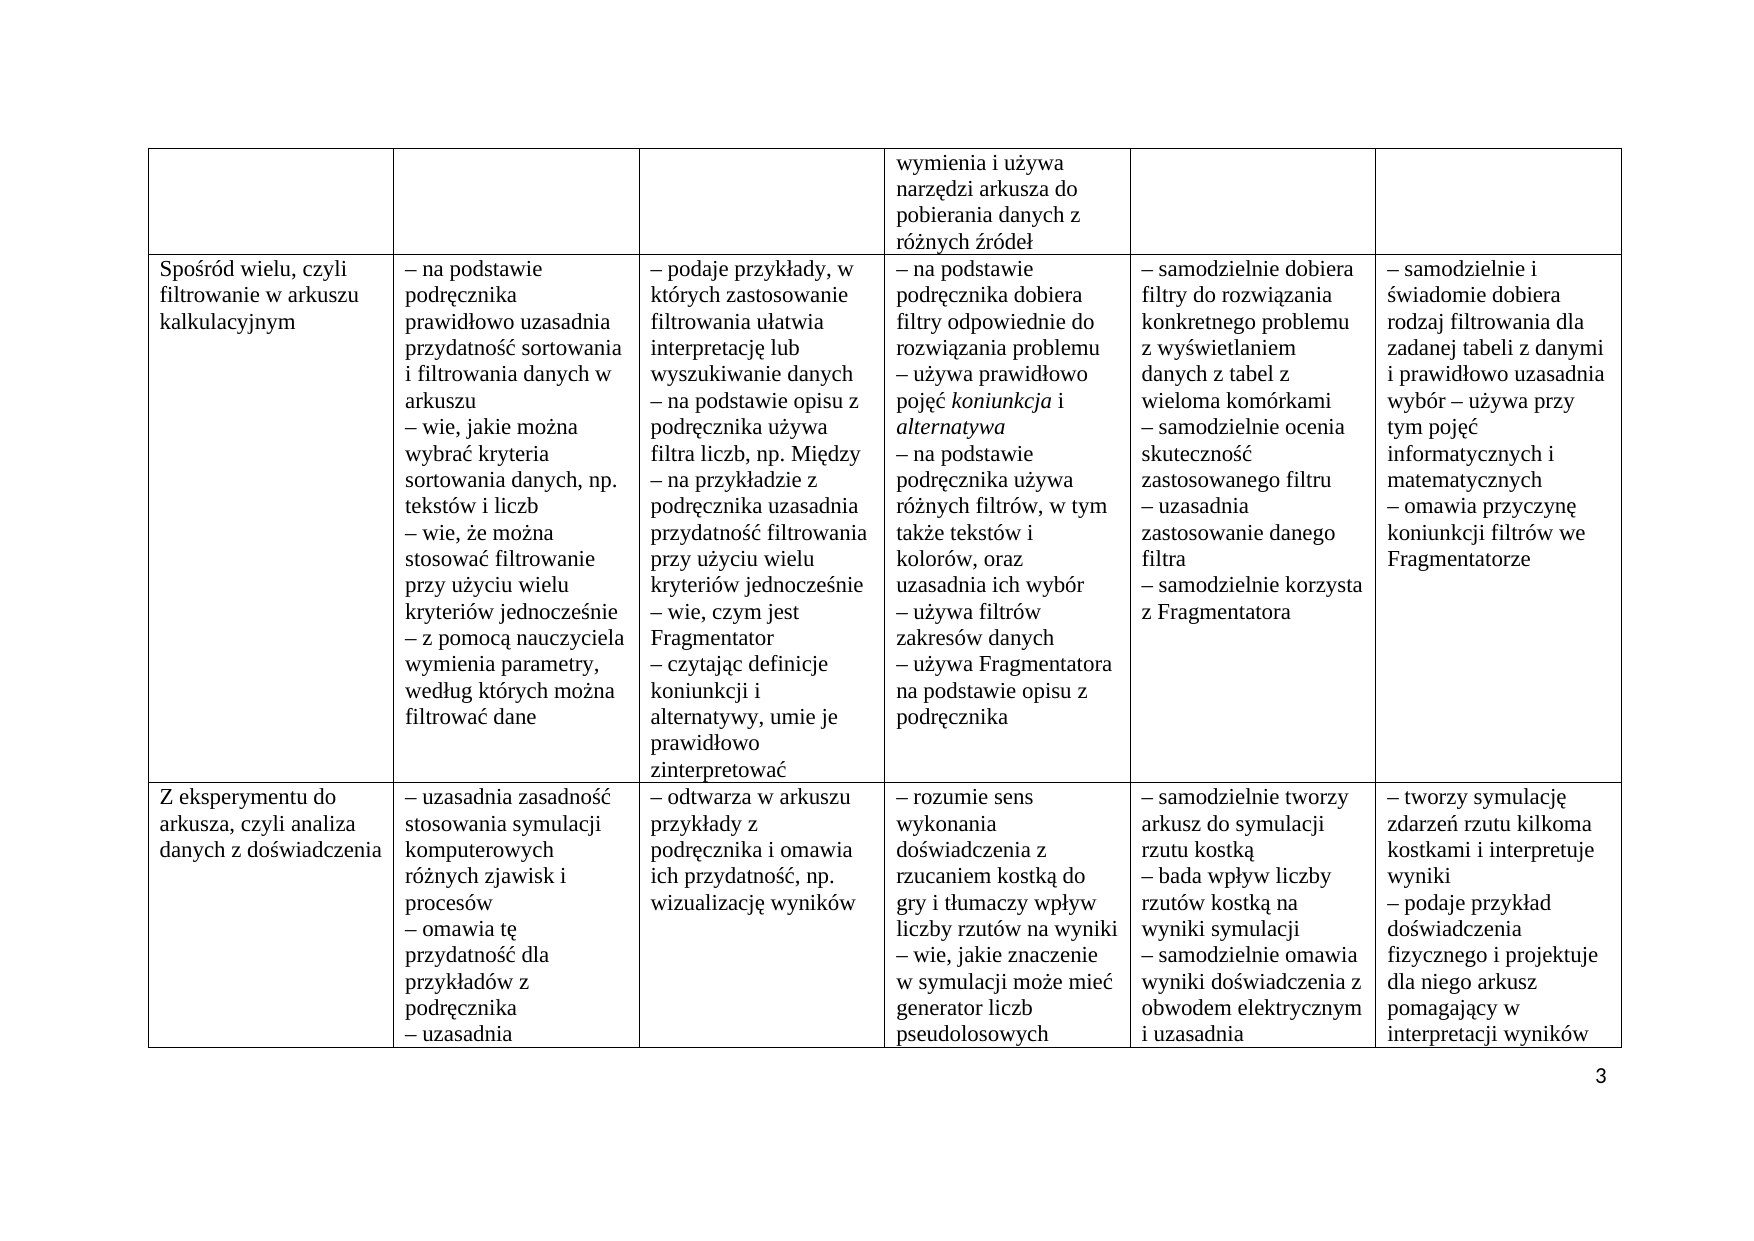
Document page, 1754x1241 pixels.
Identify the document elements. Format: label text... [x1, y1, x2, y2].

table_cell – samodzielnie i świadomie dobiera rodzaj filtrowania dla zadanej tabeli z danymi i prawidłowo uzasadnia wybór – używa przy tym pojęć informatycznych i matematycznych – omawia przyczynę koniunkcji filtrów we Fragmentatorze [1376, 255, 1621, 782]
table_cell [1376, 149, 1621, 254]
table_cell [394, 783, 639, 1047]
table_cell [640, 783, 884, 1047]
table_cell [885, 783, 1130, 1047]
table_cell – na podstawie podręcznika prawidłowo uzasadnia przydatność sortowania i filtrowania danych w arkuszu – wie, jakie można wybrać kryteria sortowania danych, np. tekstów i liczb – wie, że można stosować filtrowanie przy użyciu wielu kryteriów jednocześnie – z pomocą nauczyciela wymienia parametry, według których można filtrować dane [394, 255, 639, 782]
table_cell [394, 149, 639, 254]
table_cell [149, 783, 393, 1047]
table_cell – samodzielnie dobiera filtry do rozwiązania konkretnego problemu z wyświetlaniem danych z tabel z wieloma komórkami – samodzielnie ocenia skuteczność zastosowanego filtru – uzasadnia zastosowanie danego filtra – samodzielnie korzysta z Fragmentatora [1131, 255, 1375, 782]
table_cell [885, 149, 1130, 254]
table_cell Spośród wielu, czyli filtrowanie w arkuszu kalkulacyjnym [149, 255, 393, 782]
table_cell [1131, 783, 1375, 1047]
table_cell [1376, 783, 1621, 1047]
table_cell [640, 149, 884, 254]
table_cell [149, 149, 393, 254]
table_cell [1131, 149, 1375, 254]
table_cell – na podstawie podręcznika dobiera filtry odpowiednie do rozwiązania problemu – używa prawidłowo pojęć koniunkcja i alternatywa – na podstawie podręcznika używa różnych filtrów, w tym także tekstów i kolorów, oraz uzasadnia ich wybór – używa filtrów zakresów danych – używa Fragmentatora na podstawie opisu z podręcznika [885, 255, 1130, 782]
table_cell – podaje przykłady, w których zastosowanie filtrowania ułatwia interpretację lub wyszukiwanie danych – na podstawie opisu z podręcznika używa filtra liczb, np. Między – na przykładzie z podręcznika uzasadnia przydatność filtrowania przy użyciu wielu kryteriów jednocześnie – wie, czym jest Fragmentator – czytając definicje koniunkcji i alternatywy, umie je prawidłowo zinterpretować [640, 255, 884, 782]
